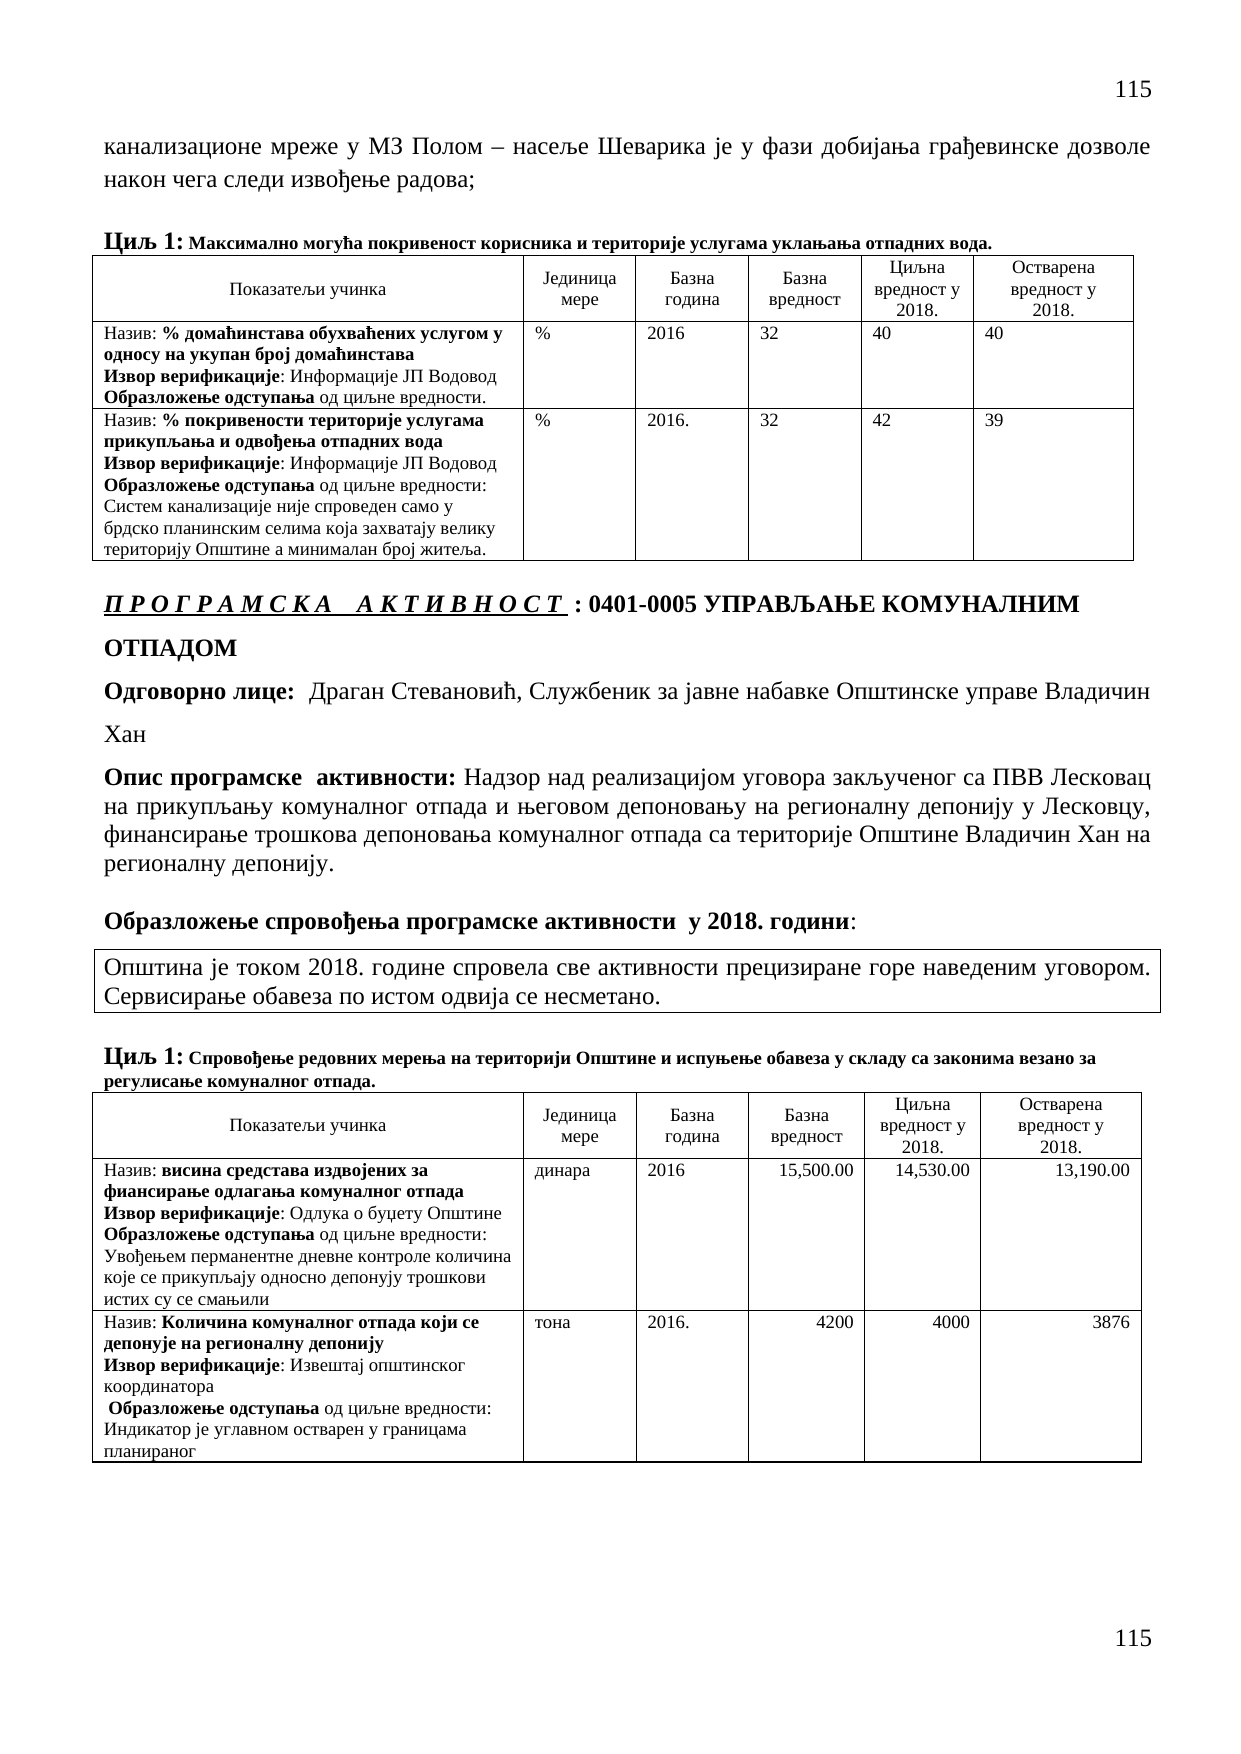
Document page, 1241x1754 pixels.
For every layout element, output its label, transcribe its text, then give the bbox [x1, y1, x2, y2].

text Циљ 1: Спровођење редовних мерења на територији Општине и испуњење обавеза у складу са законима везано за регулисање комуналног отпада. [103, 1041, 1152, 1092]
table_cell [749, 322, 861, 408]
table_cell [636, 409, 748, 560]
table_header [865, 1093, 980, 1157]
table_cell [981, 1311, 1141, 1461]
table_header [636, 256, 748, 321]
text Општина је током 2018. године спровела све активности прецизиране горе наведеним уговором. Сервисирање обавеза по истом одвија се несметано. [95, 950, 1160, 1012]
text Образложење спровођења програмске активности у 2018. години: [103, 906, 1152, 934]
text П Р О Г Р А М С К А А К Т И В Н О С Т : 0401-0005 УПРАВЉАЊЕ КОМУНАЛНИМ ОТПАДОМ [103, 589, 1152, 661]
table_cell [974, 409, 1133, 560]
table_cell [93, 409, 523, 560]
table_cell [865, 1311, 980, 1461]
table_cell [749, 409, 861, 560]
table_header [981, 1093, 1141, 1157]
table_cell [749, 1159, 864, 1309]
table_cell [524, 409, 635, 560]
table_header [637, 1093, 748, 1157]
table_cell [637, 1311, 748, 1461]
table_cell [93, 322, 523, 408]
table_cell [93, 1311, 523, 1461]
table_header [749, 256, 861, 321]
text Циљ 1: Максимално могућа покривеност корисника и територије услугама уклањања отпадних вода. [103, 226, 1152, 255]
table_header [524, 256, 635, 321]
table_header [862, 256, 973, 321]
text Опис програмске активности: Надзор над реализацијом уговора закљученог са ПВВ Лесковац на прикупљању комуналног отпада и његовом депоновању на регионалну депонију у Лесковцу, финансирање трошкова депоновања комуналног отпада са територије Општине Владичин Хан на регионалну депонију. [103, 762, 1152, 877]
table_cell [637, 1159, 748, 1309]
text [103, 131, 1152, 193]
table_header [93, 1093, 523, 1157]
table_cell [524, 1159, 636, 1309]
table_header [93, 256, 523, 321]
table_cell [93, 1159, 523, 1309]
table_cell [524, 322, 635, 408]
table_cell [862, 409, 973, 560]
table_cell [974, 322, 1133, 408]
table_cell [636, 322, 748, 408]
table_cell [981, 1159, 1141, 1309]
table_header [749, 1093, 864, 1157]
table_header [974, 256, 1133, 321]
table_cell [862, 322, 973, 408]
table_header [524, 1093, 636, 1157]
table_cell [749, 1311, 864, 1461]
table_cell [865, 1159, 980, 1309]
text Одговорно лице: Драган Стевановић, Службеник за јавне набавке Општинске управе Владичин Хан [103, 676, 1152, 748]
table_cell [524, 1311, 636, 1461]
